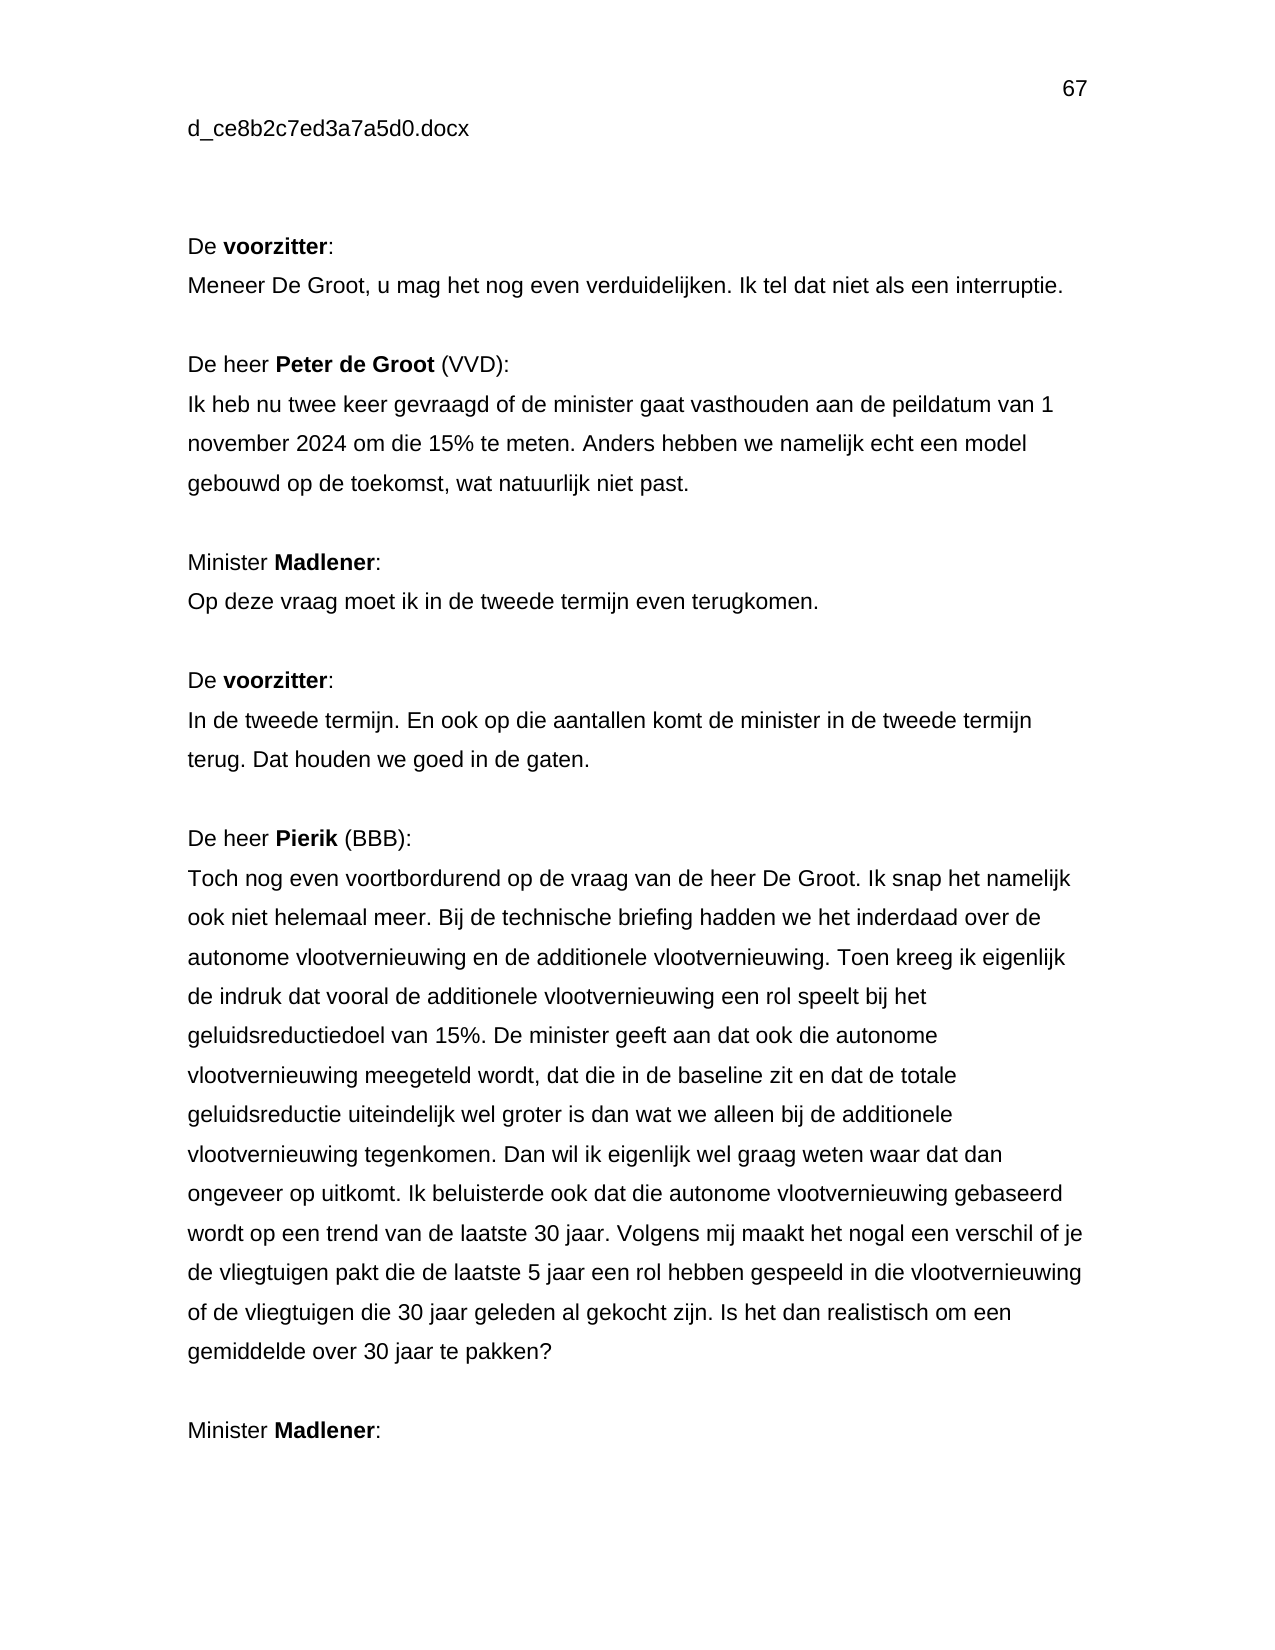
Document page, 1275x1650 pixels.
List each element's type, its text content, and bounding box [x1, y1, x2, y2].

text Minister Madlener: [187, 549, 1087, 575]
text Op deze vraag moet ik in de tweede termijn even terugkomen. [187, 588, 1087, 614]
text Ik heb nu twee keer gevraagd of de minister gaat vasthouden aan de peildatum van 1 november 2024 om die 15% te meten. Anders hebben we namelijk echt een model gebouwd op de toekomst, wat natuurlijk niet past. [187, 391, 1087, 496]
text Meneer De Groot, u mag het nog even verduidelijken. Ik tel dat niet als een interruptie. [187, 272, 1087, 299]
text De heer Peter de Groot (VVD): [187, 351, 1087, 378]
text In de tweede termijn. En ook op die aantallen komt de minister in de tweede termijn terug. Dat houden we goed in de gaten. [187, 707, 1087, 772]
text De voorzitter: [187, 667, 1087, 693]
text Toch nog even voortbordurend op de vraag van de heer De Groot. Ik snap het namelijk ook niet helemaal meer. Bij de technische briefing hadden we het inderdaad over de autonome vlootvernieuwing en de additionele vlootvernieuwing. Toen kreeg ik eigenlijk de indruk dat vooral de additionele vlootvernieuwing een rol speelt bij het geluidsreductiedoel van 15%. De minister geeft aan dat ook die autonome vlootvernieuwing meegeteld wordt, dat die in de baseline zit en dat de totale geluidsreductie uiteindelijk wel groter is dan wat we alleen bij de additionele vlootvernieuwing tegenkomen. Dan wil ik eigenlijk wel graag weten waar dat dan ongeveer op uitkomt. Ik beluisterde ook dat die autonome vlootvernieuwing gebaseerd wordt op een trend van de laatste 30 jaar. Volgens mij maakt het nogal een verschil of je de vliegtuigen pakt die de laatste 5 jaar een rol hebben gespeeld in die vlootvernieuwing of de vliegtuigen die 30 jaar geleden al gekocht zijn. Is het dan realistisch om een gemiddelde over 30 jaar te pakken? [187, 864, 1087, 1365]
text De voorzitter: [187, 233, 1087, 259]
text De heer Pierik (BBB): [187, 825, 1087, 851]
text Minister Madlener: [187, 1417, 1087, 1444]
